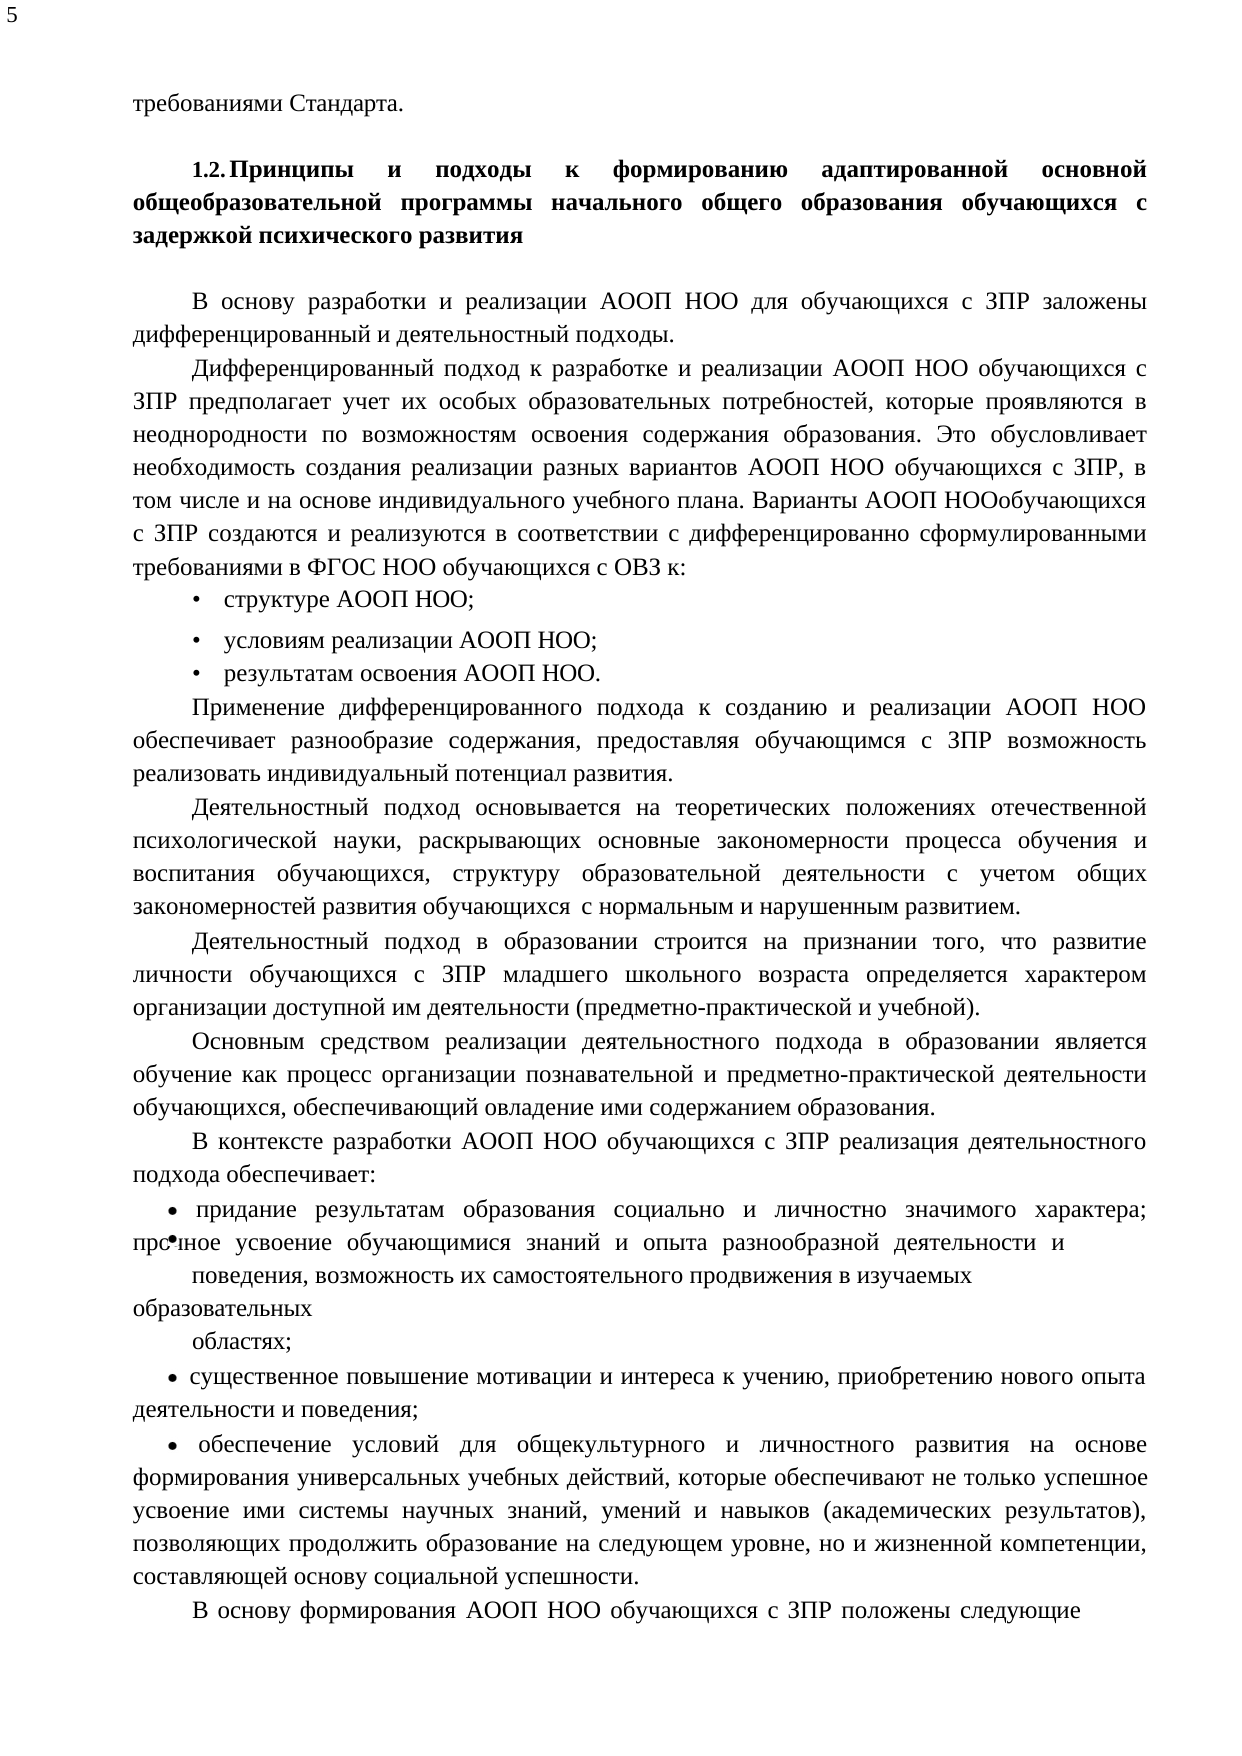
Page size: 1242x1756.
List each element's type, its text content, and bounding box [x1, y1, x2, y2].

text требованиями Стандарта. [133, 88, 1227, 117]
text Деятельностный подход основывается на теоретических положениях отечественной психологической науки, раскрывающих основные закономерности процесса обучения и воспитания обучающихся, структуру образовательной деятельности с учетом общих закономерностей развития обучающихся с нормальным и нарушенным развитием. [133, 792, 1148, 920]
text Деятельностный подход в образовании строится на признании того, что развитие личности обучающихся с ЗПР младшего школьного возраста определяется характером организации доступной им деятельности (предметно-практической и учебной). [133, 926, 1148, 1021]
list результатам освоения АООП НОО. [192, 658, 1227, 687]
text поведения, возможность их самостоятельного продвижения в изучаемых образовательных [133, 1260, 1132, 1322]
text Дифференцированный подход к разработке и реализации АООП НОО обучающихся с ЗПР предполагает учет их особых образовательных потребностей, которые проявляются в неоднородности по возможностям освоения содержания образования. Это обусловливает необходимость создания реализации разных вариантов АООП НОО обучающихся с ЗПР, в том числе и на основе индивидуального учебного плана. Варианты АООП НООобучающихся с ЗПР создаются и реализуются в соответствии с дифференцированно сформулированными требованиями в ФГОС НОО обучающихся с ОВЗ к: [133, 353, 1148, 580]
picture [167, 1230, 179, 1246]
text Применение дифференцированного подхода к созданию и реализации АООП НОО обеспечивает разнообразие содержания, предоставляя обучающимся с ЗПР возможность реализовать индивидуальный потенциал развития. [133, 692, 1147, 787]
picture [167, 1436, 179, 1453]
list условиям реализации АООП НОО; [192, 625, 1227, 654]
text В контексте разработки АООП НОО обучающихся с ЗПР реализация деятельностного подхода обеспечивает: [133, 1126, 1147, 1188]
text обеспечение условий для общекультурного и личностного развития на основе формирования универсальных учебных действий, которые обеспечивают не только успешное усвоение ими системы научных знаний, умений и навыков (академических результатов), позволяющих продолжить образование на следующем уровне, но и жизненной компетенции, составляющей основу социальной успешности. [133, 1429, 1148, 1590]
text областях; [192, 1326, 1227, 1355]
text Основным средством реализации деятельностного подхода в образовании является обучение как процесс организации познавательной и предметно-практической деятельности обучающихся, обеспечивающий овладение ими содержанием образования. [133, 1026, 1147, 1121]
list структуре АООП НОО; [192, 584, 1227, 613]
text придание результатам образования социально и личностно значимого характера; прочное усвоение обучающимися знаний и опыта разнообразной деятельности и [133, 1194, 1147, 1256]
text существенное повышение мотивации и интереса к учению, приобретению нового опыта деятельности и поведения; [133, 1361, 1147, 1423]
text В основу формирования АООП НОО обучающихся с ЗПР положены следующие [192, 1596, 1227, 1624]
picture [167, 1368, 179, 1385]
text В основу разработки и реализации АООП НОО для обучающихся с ЗПР заложены дифференцированный и деятельностный подходы. [133, 286, 1148, 347]
picture [167, 1201, 179, 1218]
subtitle Принципы и подходы к формированию адаптированной основной общеобразовательной программы начального общего образования обучающихся с задержкой психического развития [133, 154, 1147, 248]
